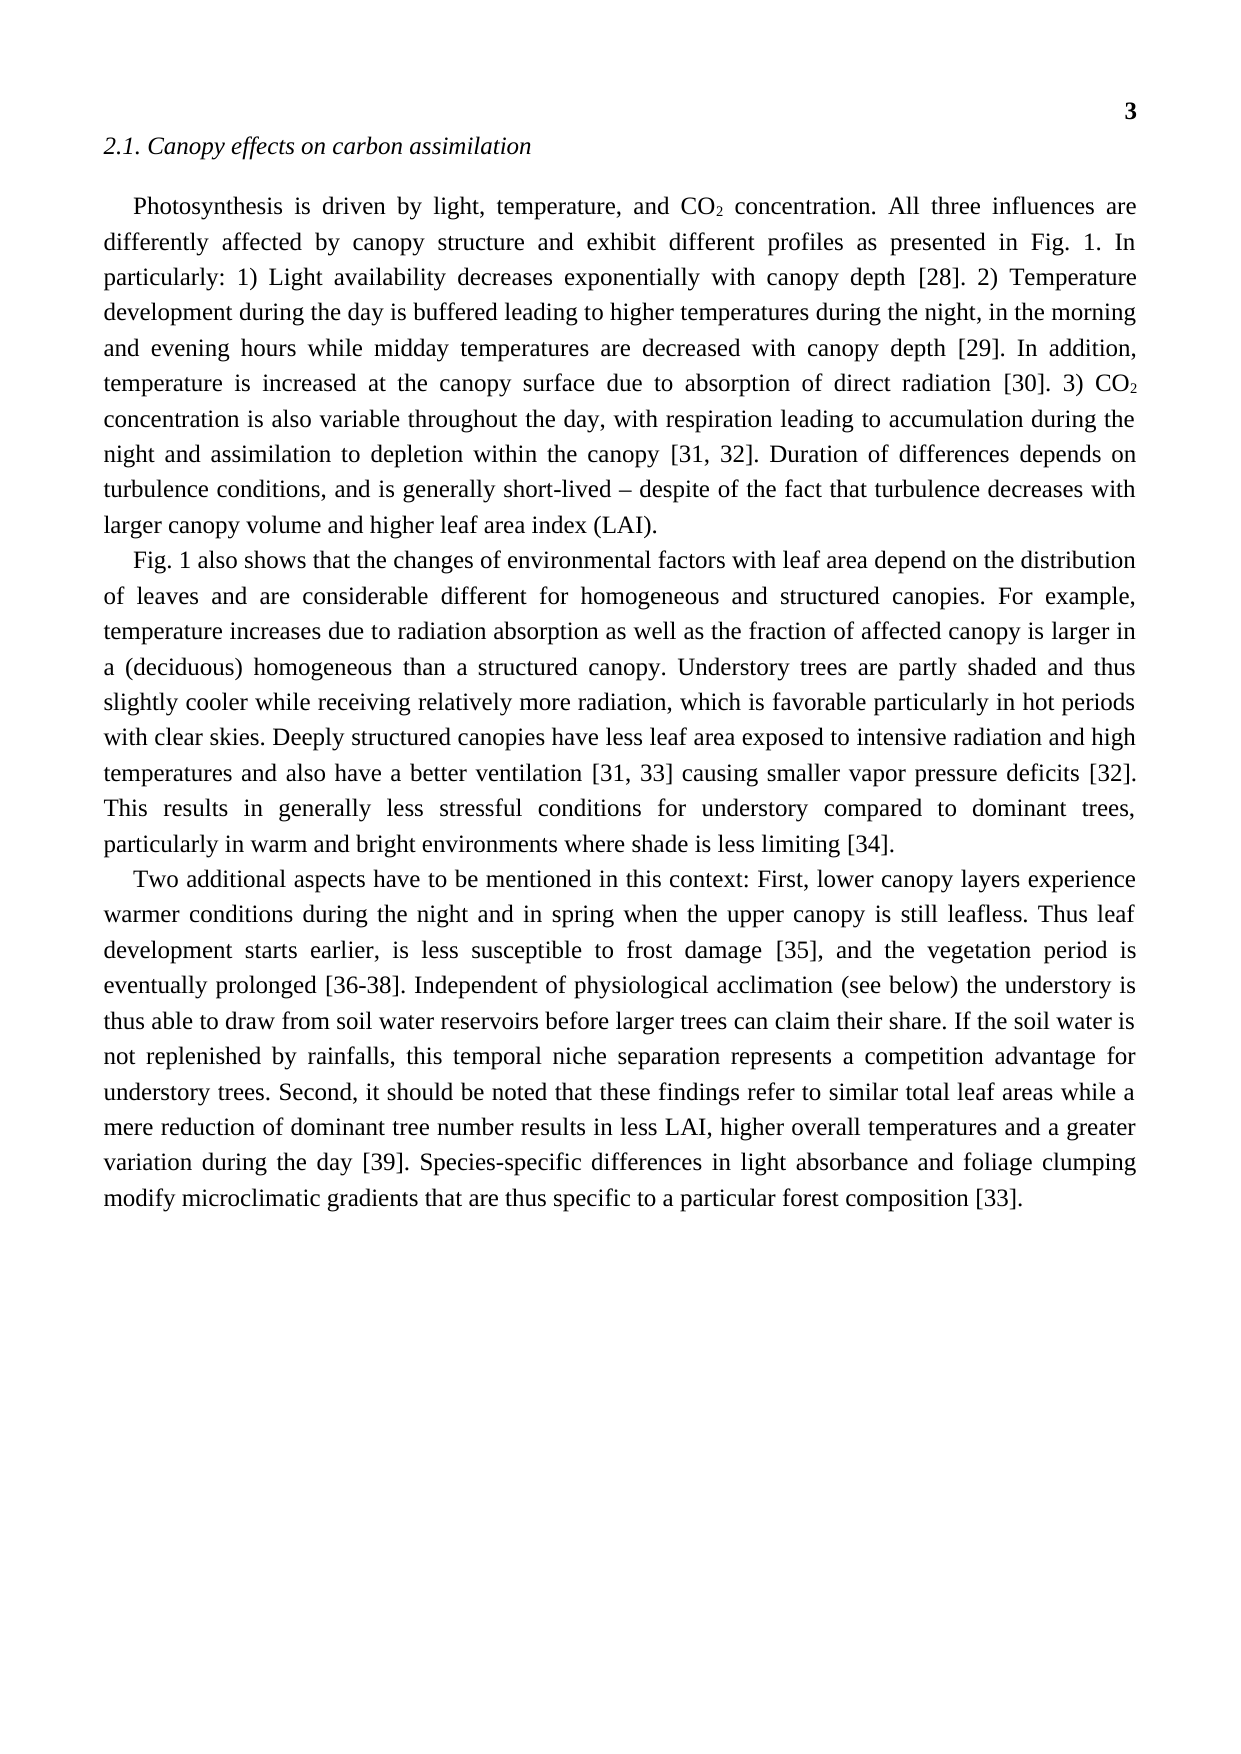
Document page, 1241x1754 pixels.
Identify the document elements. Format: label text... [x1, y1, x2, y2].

text 2.1. Canopy effects on carbon assimilation [103, 124, 1137, 159]
text Photosynthesis is driven by light, temperature, and CO2 concentration. All three influences are differently affected by canopy structure and exhibit different profiles as presented in Fig. 1. In particularly: 1) Light availability decreases exponentially with canopy depth [28]. 2) Temperature development during the day is buffered leading to higher temperatures during the night, in the morning and evening hours while midday temperatures are decreased with canopy depth [29]. In addition, temperature is increased at the canopy surface due to absorption of direct radiation [30]. 3) CO2 concentration is also variable throughout the day, with respiration leading to accumulation during the night and assimilation to depletion within the canopy [31, 32]. Duration of differences depends on turbulence conditions, and is generally short-lived – despite of the fact that turbulence decreases with larger canopy volume and higher leaf area index (LAI). [103, 184, 1137, 539]
text Fig. 1 also shows that the changes of environmental factors with leaf area depend on the distribution of leaves and are considerable different for homogeneous and structured canopies. For example, temperature increases due to radiation absorption as well as the fraction of affected canopy is larger in a (deciduous) homogeneous than a structured canopy. Understory trees are partly shaded and thus slightly cooler while receiving relatively more radiation, which is favorable particularly in hot periods with clear skies. Deeply structured canopies have less leaf area exposed to intensive radiation and high temperatures and also have a better ventilation [31, 33] causing smaller vapor pressure deficits [32]. This results in generally less stressful conditions for understory compared to dominant trees, particularly in warm and bright environments where shade is less limiting [34]. [103, 539, 1137, 857]
text Two additional aspects have to be mentioned in this context: First, lower canopy layers experience warmer conditions during the night and in spring when the upper canopy is still leafless. Thus leaf development starts earlier, is less susceptible to frost damage [35], and the vegetation period is eventually prolonged [36-38]. Independent of physiological acclimation (see below) the understory is thus able to draw from soil water reservoirs before larger trees can claim their share. If the soil water is not replenished by rainfalls, this temporal niche separation represents a competition advantage for understory trees. Second, it should be noted that these findings refer to similar total leaf areas while a mere reduction of dominant tree number results in less LAI, higher overall temperatures and a greater variation during the day [39]. Species-specific differences in light absorbance and foliage clumping modify microclimatic gradients that are thus specific to a particular forest composition [33]. [103, 857, 1137, 1212]
